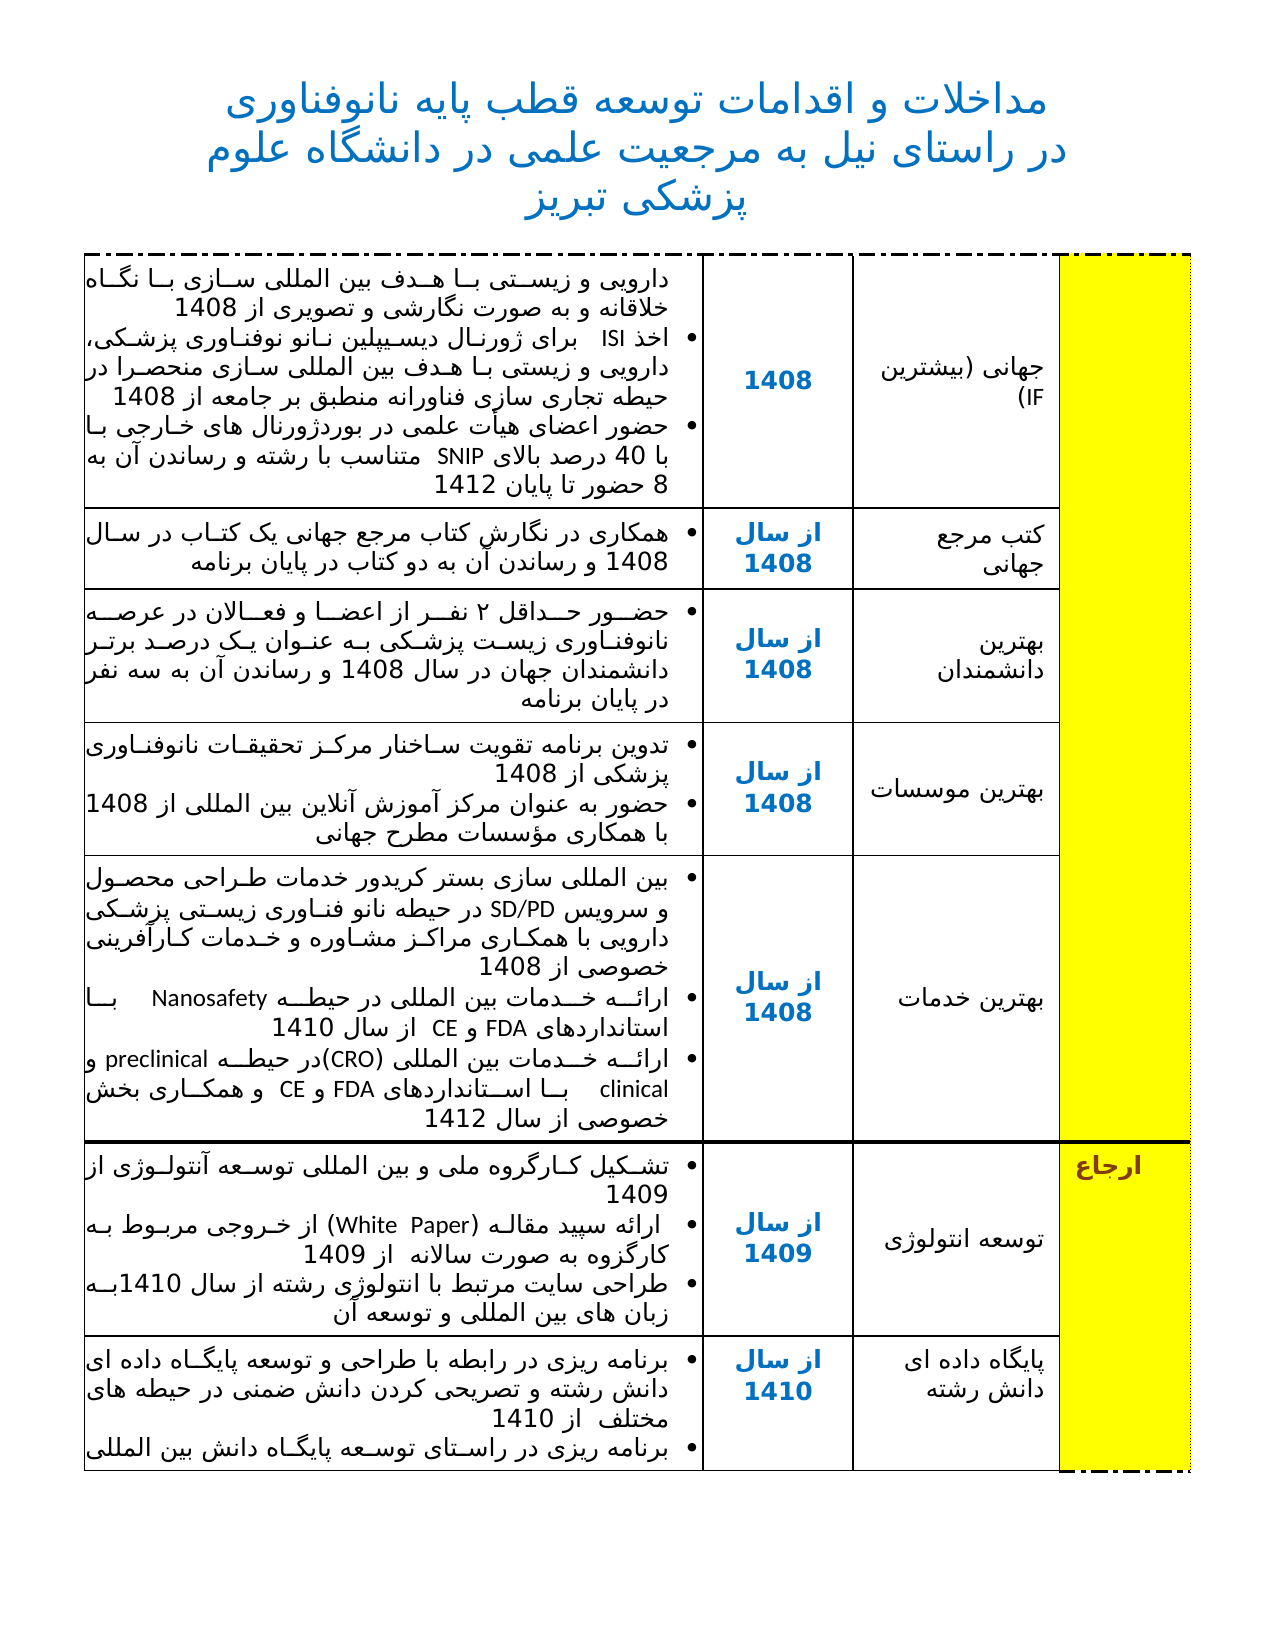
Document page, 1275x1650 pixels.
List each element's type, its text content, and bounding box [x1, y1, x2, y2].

table_cell بهترین خدمات [854, 856, 1059, 1140]
table_cell حضور حداقل ۲ نفر از اعضا و فعالان در عرصه نانوفناوری زیست پزشکی به عنوان یک درصد برتر دانشمندان جهان در سال 1408 و رساندن آن به سه نفر در پایان برنامه [85, 590, 702, 721]
table_cell تشکیل کارگروه ملی و بین المللی توسعه آنتولوژی از 1409 ارائه سپید مقاله (White Paper) از خروجی مربوط به کارگزوه به صورت سالانه از 1409 طراحی سایت مرتبط با انتولوژی رشته از سال 1410به زبان های بین المللی و توسعه آن [85, 1144, 702, 1335]
table_cell از سال 1408 [704, 723, 852, 854]
table_cell از سال 1410 [704, 1337, 852, 1470]
table_cell بین المللی سازی بستر کریدور خدمات طراحی محصول و سرویس SD/PD در حیطه نانو فناوری زیستی پزشکی دارویی با همکاری مراکز مشاوره و خدمات کارآفرینی خصوصی از 1408 ارائه خدمات بین المللی در حیطه Nanosafety با استانداردهای FDA و CE از سال 1410 ارائه خدمات بین المللی (CRO)در حیطه preclinical و clinical با استانداردهای FDA و CE و همکاری بخش خصوصی از سال 1412 [85, 856, 702, 1140]
table_cell تدوین برنامه تقویت ساخنار مرکز تحقیقات نانوفناوری پزشکی از 1408 حضور به عنوان مرکز آموزش آنلاین بین المللی از 1408 با همکاری مؤسسات مطرح جهانی [85, 723, 702, 854]
table_cell کتب مرجع جهانی [854, 509, 1059, 588]
table_cell همکاری در نگارش کتاب مرجع جهانی یک کتاب در سال 1408 و رساندن آن به دو کتاب در پایان برنامه [85, 509, 702, 588]
table_cell توسعه انتولوژی [854, 1144, 1059, 1335]
table_cell بهترین دانشمندان [854, 590, 1059, 721]
table_cell بهترین موسسات [854, 723, 1059, 854]
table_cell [85, 1337, 702, 1470]
table_cell از سال 1408 [704, 253, 852, 507]
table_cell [853, 253, 1059, 507]
table_cell از سال 1409 [704, 1144, 852, 1335]
table_cell از سال 1408 [704, 856, 852, 1140]
table_cell کیفیت [1060, 253, 1191, 1140]
table_cell ارجاع [1060, 1144, 1191, 1470]
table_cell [854, 1337, 1059, 1470]
table_cell از سال 1408 [704, 590, 852, 721]
table_cell از سال 1408 [704, 509, 852, 588]
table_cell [85, 253, 702, 507]
